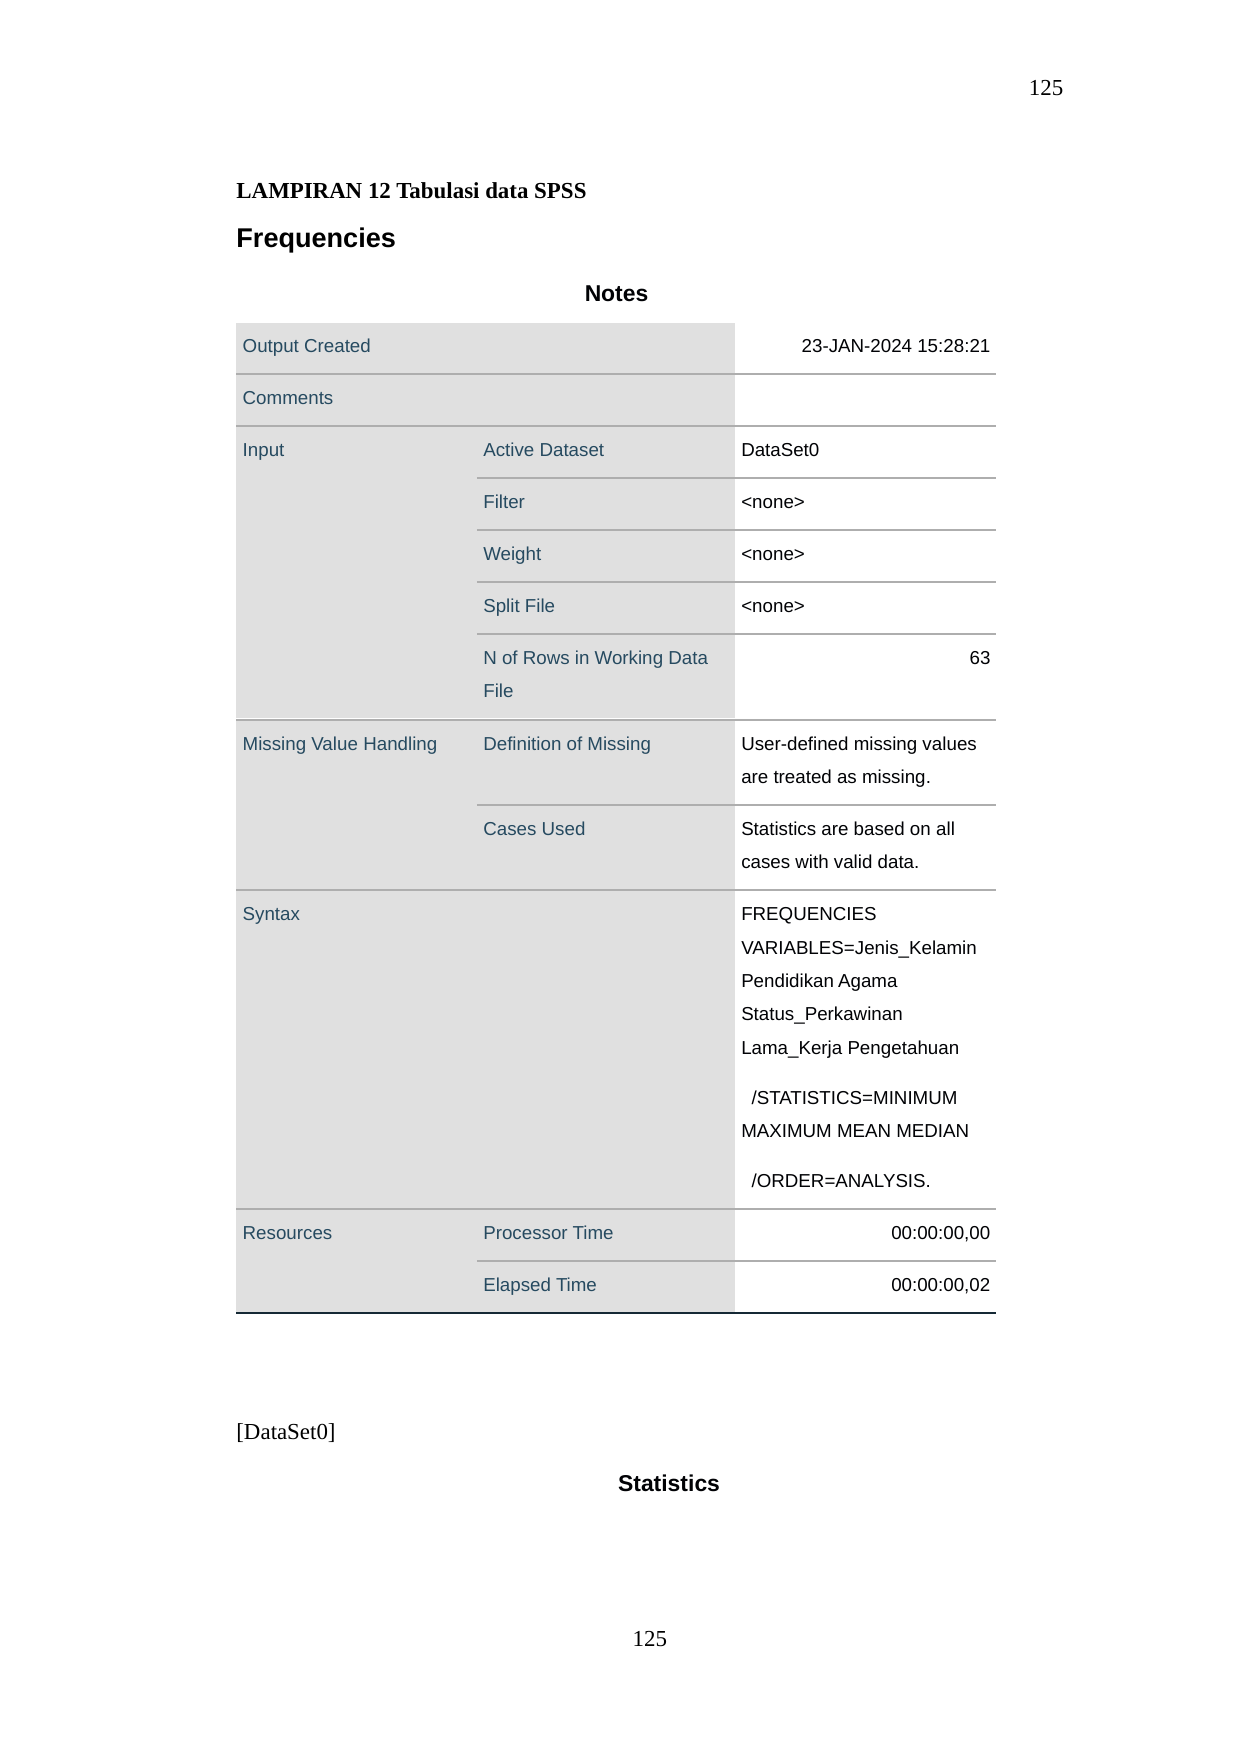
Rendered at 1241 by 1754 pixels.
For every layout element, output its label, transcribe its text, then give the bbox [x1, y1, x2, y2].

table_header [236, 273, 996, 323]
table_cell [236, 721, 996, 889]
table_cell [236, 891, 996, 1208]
text LAMPIRAN 12 Tabulasi data SPSS [236, 177, 1063, 203]
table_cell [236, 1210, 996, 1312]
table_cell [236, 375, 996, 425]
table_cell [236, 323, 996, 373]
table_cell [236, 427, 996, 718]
text Frequencies [236, 222, 1063, 253]
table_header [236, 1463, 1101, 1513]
text [DataSet0] [236, 1418, 1063, 1444]
